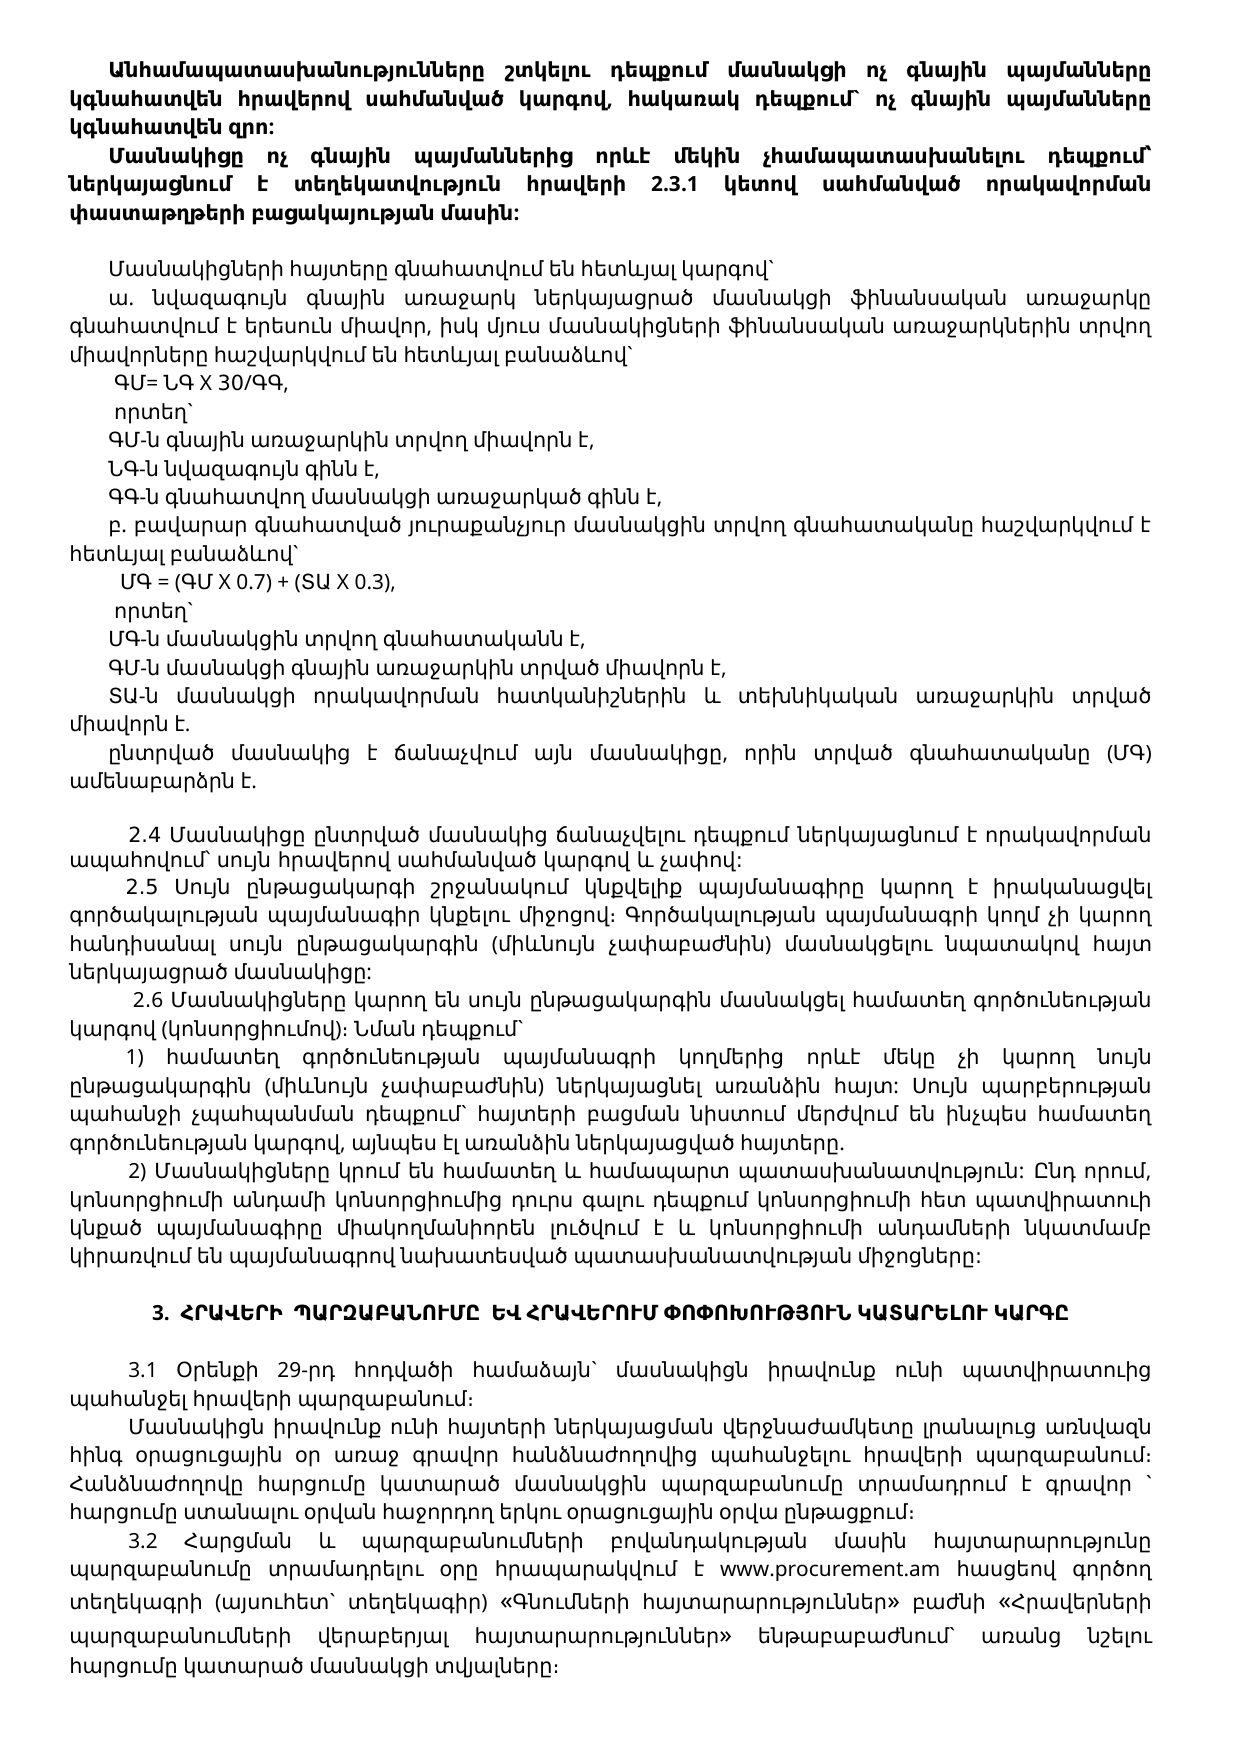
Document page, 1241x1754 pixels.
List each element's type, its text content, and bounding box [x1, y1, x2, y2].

text ՏԱ-ն մասնակցի որակավորման հատկանիշներին և տեխնիկական առաջարկին տրված միավորն է. [69, 681, 1152, 738]
text 3.1 Օրենքի 29-րդ հոդվածի համաձայն` մասնակիցն իրավունք ունի պատվիրատուից պահանջել հրավերի պարզաբանում։ [69, 1355, 1152, 1412]
text ԳՄ= ՆԳ X 30/ԳԳ, [69, 368, 1152, 397]
text 2.5 Սույն ընթացակարգի շրջանակում կնքվելիք պայմանագիրը կարող է իրականացվել գործակալության պայմանագիր կնքելու միջոցով։ Գործակալության պայմանագրի կողմ չի կարող հանդիսանալ սույն ընթացակարգին (միևնույն չափաբաժնին) մասնակցելու նպատակով հայտ ներկայացրած մասնակիցը: [69, 872, 1152, 986]
text 2.4 Մասնակիցը ընտրված մասնակից ճանաչվելու դեպքում ներկայացնում է որակավորման ապահովում՝ սույն հրավերով սահմանված կարգով և չափով: [69, 823, 1152, 872]
text Մասնակիցը ոչ գնային պայմաններից որևէ մեկին չհամապատասխանելու դեպքում՝ ներկայացնում է տեղեկատվություն հրավերի 2.3.1 կետով սահմանված որակավորման փաստաթղթերի բացակայության մասին: [69, 141, 1152, 226]
text ՄԳ = (ԳՄ X 0.7) + (ՏԱ X 0.3), [69, 567, 1152, 596]
text ՆԳ-ն նվազագույն գինն է, [69, 454, 1152, 482]
text ա. նվազագույն գնային առաջարկ ներկայացրած մասնակցի ֆինանսական առաջարկը գնահատվում է երեսուն միավոր, իսկ մյուս մասնակիցների ֆինանսական առաջարկներին տրվող միավորները հաշվարկվում են հետևյալ բանաձևով` [69, 283, 1152, 368]
text 1) համատեղ գործունեության պայմանագրի կողմերից որևէ մեկը չի կարող նույն ընթացակարգին (միևնույն չափաբաժնին) ներկայացնել առանձին հայտ: Սույն պարբերության պահանջի չպահպանման դեպքում` հայտերի բացման նիստում մերժվում են ինչպես համատեղ գործունեության կարգով, այնպես էլ առանձին ներկայացված հայտերը. [69, 1042, 1152, 1156]
text ԳՄ-ն գնային առաջարկին տրվող միավորն է, [69, 425, 1152, 454]
text 3.2 Հարցման և պարզաբանումների բովանդակության մասին հայտարարությունը պարզաբանումը տրամադրելու օրը հրապարակվում է www.procurement.am հասցեով գործող տեղեկագրի (այսուհետ` տեղեկագիր) «Գնումների հայտարարություններ» բաժնի «Հրավերների պարզաբանումների վերաբերյալ հայտարարություններ» ենթաբաբաժնում` առանց նշելու հարցումը կատարած մասնակցի տվյալները։ [69, 1526, 1152, 1679]
text 3. ՀՐԱՎԵՐԻ ՊԱՐԶԱԲԱՆՈՒՄԸ ԵՎ ՀՐԱՎԵՐՈՒՄ ՓՈՓՈԽՈՒԹՅՈՒՆ ԿԱՏԱՐԵԼՈՒ ԿԱՐԳԸ [69, 1298, 1152, 1327]
text ԳՄ-ն մասնակցի գնային առաջարկին տրված միավորն է, [69, 653, 1152, 681]
text 2) Մասնակիցները կրում են համատեղ և համապարտ պատասխանատվություն: Ընդ որում, կոնսորցիումի անդամի կոնսորցիումից դուրս գալու դեպքում կոնսորցիումի հետ պատվիրատուի կնքած պայմանագիրը միակողմանիորեն լուծվում է և կոնսորցիումի անդամների նկատմամբ կիրառվում են պայմանագրով նախատեսված պատասխանատվության միջոցները: [69, 1156, 1152, 1270]
text 2.6 Մասնակիցները կարող են սույն ընթացակարգին մասնակցել համատեղ գործունեության կարգով (կոնսորցիումով)։ Նման դեպքում` [69, 986, 1152, 1042]
text ՄԳ-ն մասնակցին տրվող գնահատականն է, [69, 624, 1152, 653]
text որտեղ` [69, 397, 1152, 425]
text բ. բավարար գնահատված յուրաքանչյուր մասնակցին տրվող գնահատականը հաշվարկվում է հետևյալ բանաձևով` [69, 511, 1152, 567]
text Մասնակիցների հայտերը գնահատվում են հետևյալ կարգով` [69, 254, 1152, 283]
text ընտրված մասնակից է ճանաչվում այն մասնակիցը, որին տրված գնահատականը (ՄԳ) ամենաբարձրն է. [69, 738, 1152, 795]
text ԳԳ-ն գնահատվող մասնակցի առաջարկած գինն է, [69, 482, 1152, 511]
text Մասնակիցն իրավունք ունի հայտերի ներկայացման վերջնաժամկետը լրանալուց առնվազն հինգ օրացուցային օր առաջ գրավոր հանձնաժողովից պահանջելու հրավերի պարզաբանում։ Հանձնաժողովը հարցումը կատարած մասնակցին պարզաբանումը տրամադրում է գրավոր ` հարցումը ստանալու օրվան հաջորդող երկու օրացուցային օրվա ընթացքում։ [69, 1412, 1152, 1526]
text որտեղ` [69, 596, 1152, 624]
text Անհամապատասխանությունները շտկելու դեպքում մասնակցի ոչ գնային պայմանները կգնահատվեն հրավերով սահմանված կարգով, հակառակ դեպքում` ոչ գնային պայմանները կգնահատվեն զրո: [69, 56, 1152, 141]
